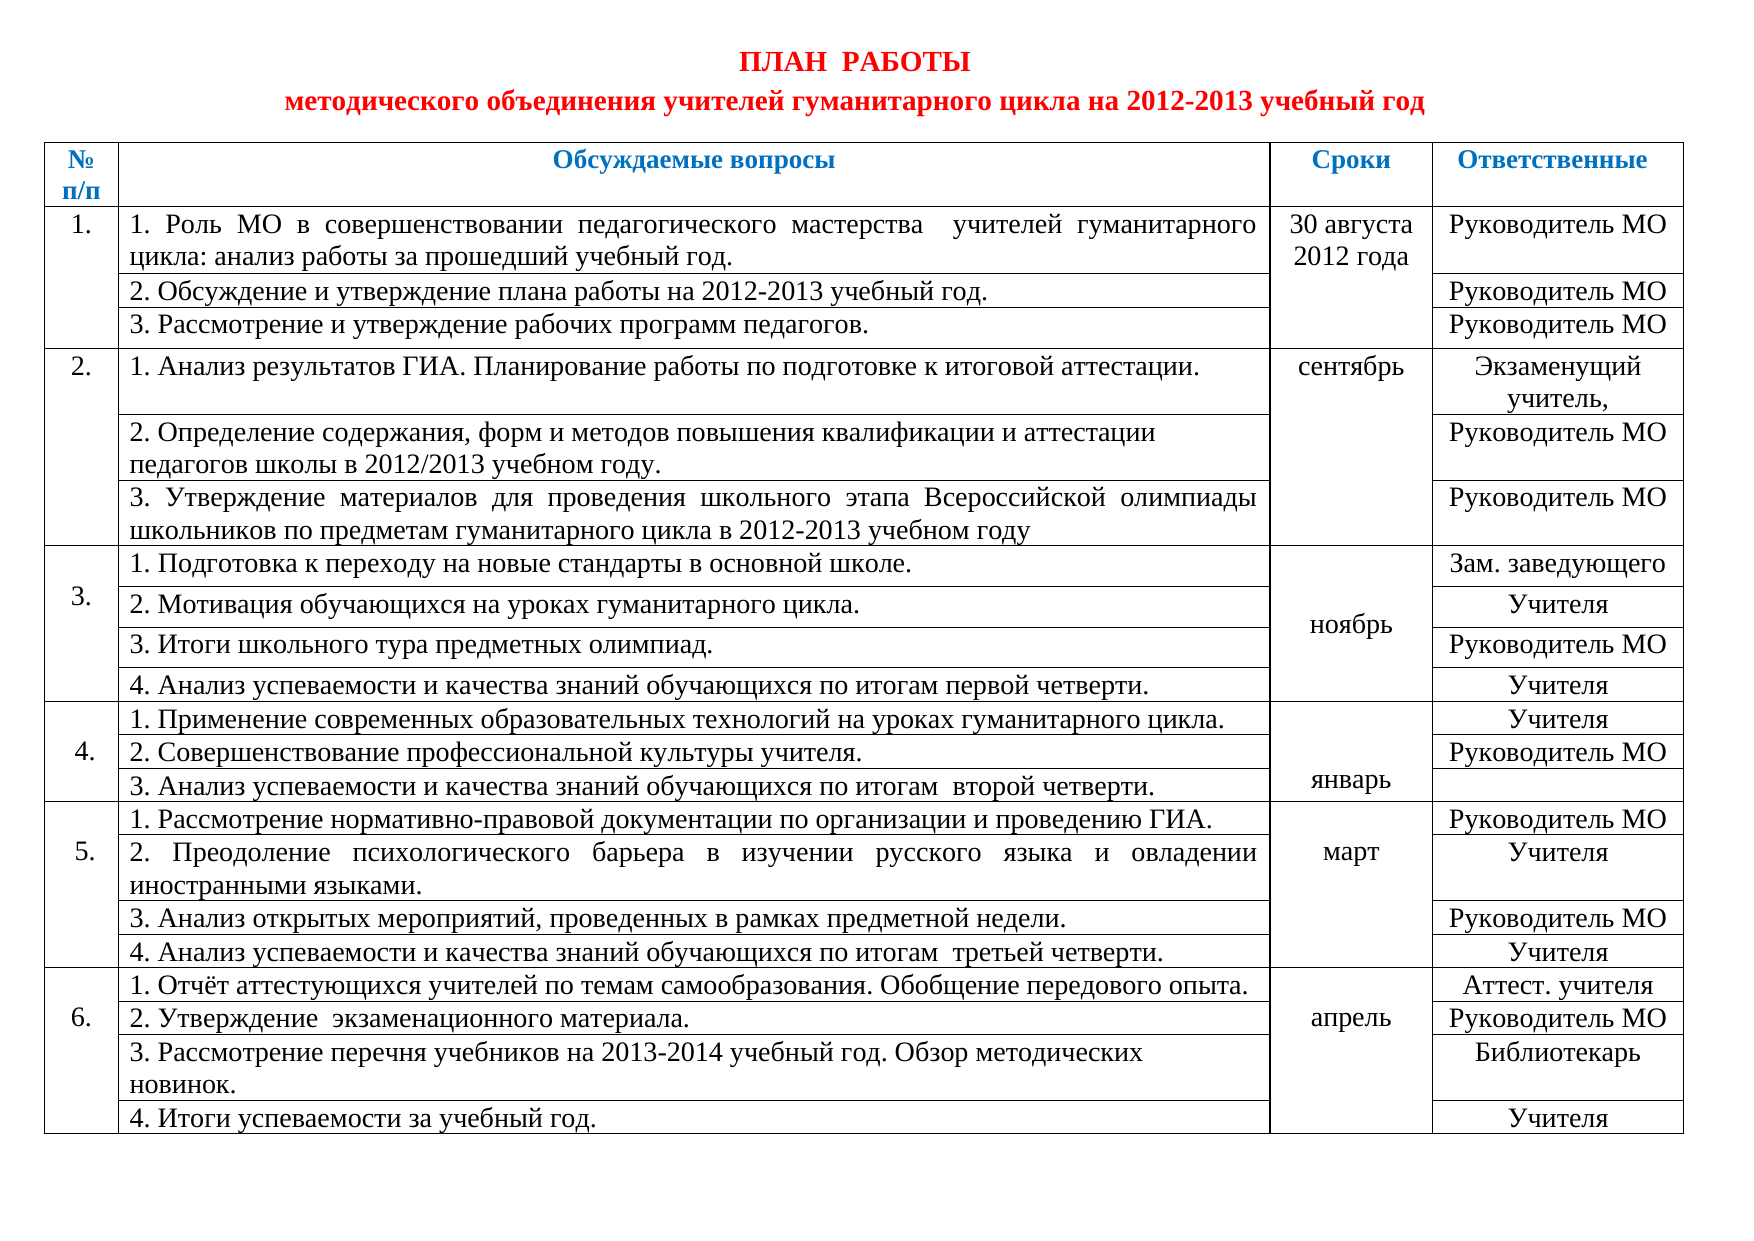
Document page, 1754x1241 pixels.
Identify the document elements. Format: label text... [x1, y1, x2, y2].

table_cell 5. [45, 802, 118, 967]
table_cell [1433, 769, 1683, 801]
table_cell апрель [1271, 968, 1432, 1133]
table_header Ответственные [1433, 143, 1683, 206]
table_header Обсуждаемые вопросы [119, 143, 1269, 206]
table_cell Руководитель МО [1433, 415, 1683, 479]
table_cell 1. [45, 207, 118, 348]
table_cell 2. [45, 349, 118, 545]
table_cell Аттест. учителя [1433, 968, 1683, 1001]
table_cell 4. Итоги успеваемости за учебный год. [119, 1101, 1269, 1133]
table_cell 1. Подготовка к переходу на новые стандарты в основной школе. [119, 546, 1269, 586]
table_cell 4. [45, 702, 118, 801]
table_cell 3. Анализ открытых мероприятий, проведенных в рамках предметной недели. [119, 901, 1269, 934]
table_cell 2. Совершенствование профессиональной культуры учителя. [119, 735, 1269, 767]
table_cell Экзаменущий учитель, [1433, 349, 1683, 414]
table_cell 1. Отчёт аттестующихся учителей по темам самообразования. Обобщение передового опыта. [119, 968, 1269, 1001]
table_cell январь [1271, 702, 1432, 801]
table_cell 3. Анализ успеваемости и качества знаний обучающихся по итогам второй четверти. [119, 769, 1269, 801]
table_header № п/п [45, 143, 118, 206]
table_cell 2. Определение содержания, форм и методов повышения квалификации и аттестации педагогов школы в 2012/2013 учебном году. [119, 415, 1269, 479]
table_cell 1. Анализ результатов ГИА. Планирование работы по подготовке к итоговой аттестации. [119, 349, 1269, 414]
table_cell Руководитель МО [1433, 308, 1683, 348]
table_cell Руководитель МО [1433, 274, 1683, 307]
table_cell 2. Мотивация обучающихся на уроках гуманитарного цикла. [119, 587, 1269, 627]
table_cell 1. Рассмотрение нормативно-правовой документации по организации и проведению ГИА. [119, 802, 1269, 834]
table_cell Руководитель МО [1433, 207, 1683, 273]
table_cell 1. Применение современных образовательных технологий на уроках гуманитарного цикла. [119, 702, 1269, 734]
table_cell 2. Обсуждение и утверждение плана работы на 2012-2013 учебный год. [119, 274, 1269, 307]
table_cell 30 августа 2012 года [1271, 207, 1432, 348]
table_cell март [1271, 802, 1432, 967]
table_cell 4. Анализ успеваемости и качества знаний обучающихся по итогам третьей четверти. [119, 935, 1269, 967]
table_cell Руководитель МО [1433, 628, 1683, 667]
table_cell Учителя [1433, 702, 1683, 734]
table_cell 3. Итоги школьного тура предметных олимпиад. [119, 628, 1269, 667]
table_cell Учителя [1433, 1101, 1683, 1133]
table_cell ноябрь [1271, 546, 1432, 701]
table_cell 2. Утверждение экзаменационного материала. [119, 1002, 1269, 1034]
text ПЛАН РАБОТЫ [74, 44, 1636, 78]
table_cell Зам. заведующего [1433, 546, 1683, 586]
table_cell 1. Роль МО в совершенствовании педагогического мастерства учителей гуманитарного цикла: анализ работы за прошедший учебный год. [119, 207, 1269, 273]
table_cell Библиотекарь [1433, 1035, 1683, 1100]
table_cell Руководитель МО [1433, 1002, 1683, 1034]
table_cell 2. Преодоление психологического барьера в изучении русского языка и овладении иностранными языками. [119, 835, 1269, 900]
table_cell Учителя [1433, 835, 1683, 900]
table_cell сентябрь [1271, 349, 1432, 545]
table_cell Руководитель МО [1433, 901, 1683, 934]
table_cell 6. [45, 968, 118, 1133]
table_cell 3. Рассмотрение перечня учебников на 2013-2014 учебный год. Обзор методических новинок. [119, 1035, 1269, 1100]
table_cell 3. [45, 546, 118, 701]
table_cell Учителя [1433, 668, 1683, 701]
table_cell Руководитель МО [1433, 735, 1683, 767]
table_cell Руководитель МО [1433, 802, 1683, 834]
table_cell Учителя [1433, 587, 1683, 627]
table_cell 3. Утверждение материалов для проведения школьного этапа Всероссийской олимпиады школьников по предметам гуманитарного цикла в 2012-2013 учебном году [119, 481, 1269, 545]
table_header Сроки [1271, 143, 1432, 206]
table_cell Руководитель МО [1433, 481, 1683, 545]
table_cell Учителя [1433, 935, 1683, 967]
table_cell 3. Рассмотрение и утверждение рабочих программ педагогов. [119, 308, 1269, 348]
table_cell 4. Анализ успеваемости и качества знаний обучающихся по итогам первой четверти. [119, 668, 1269, 701]
text методического объединения учителей гуманитарного цикла на 2012-2013 учебный год [74, 83, 1636, 116]
